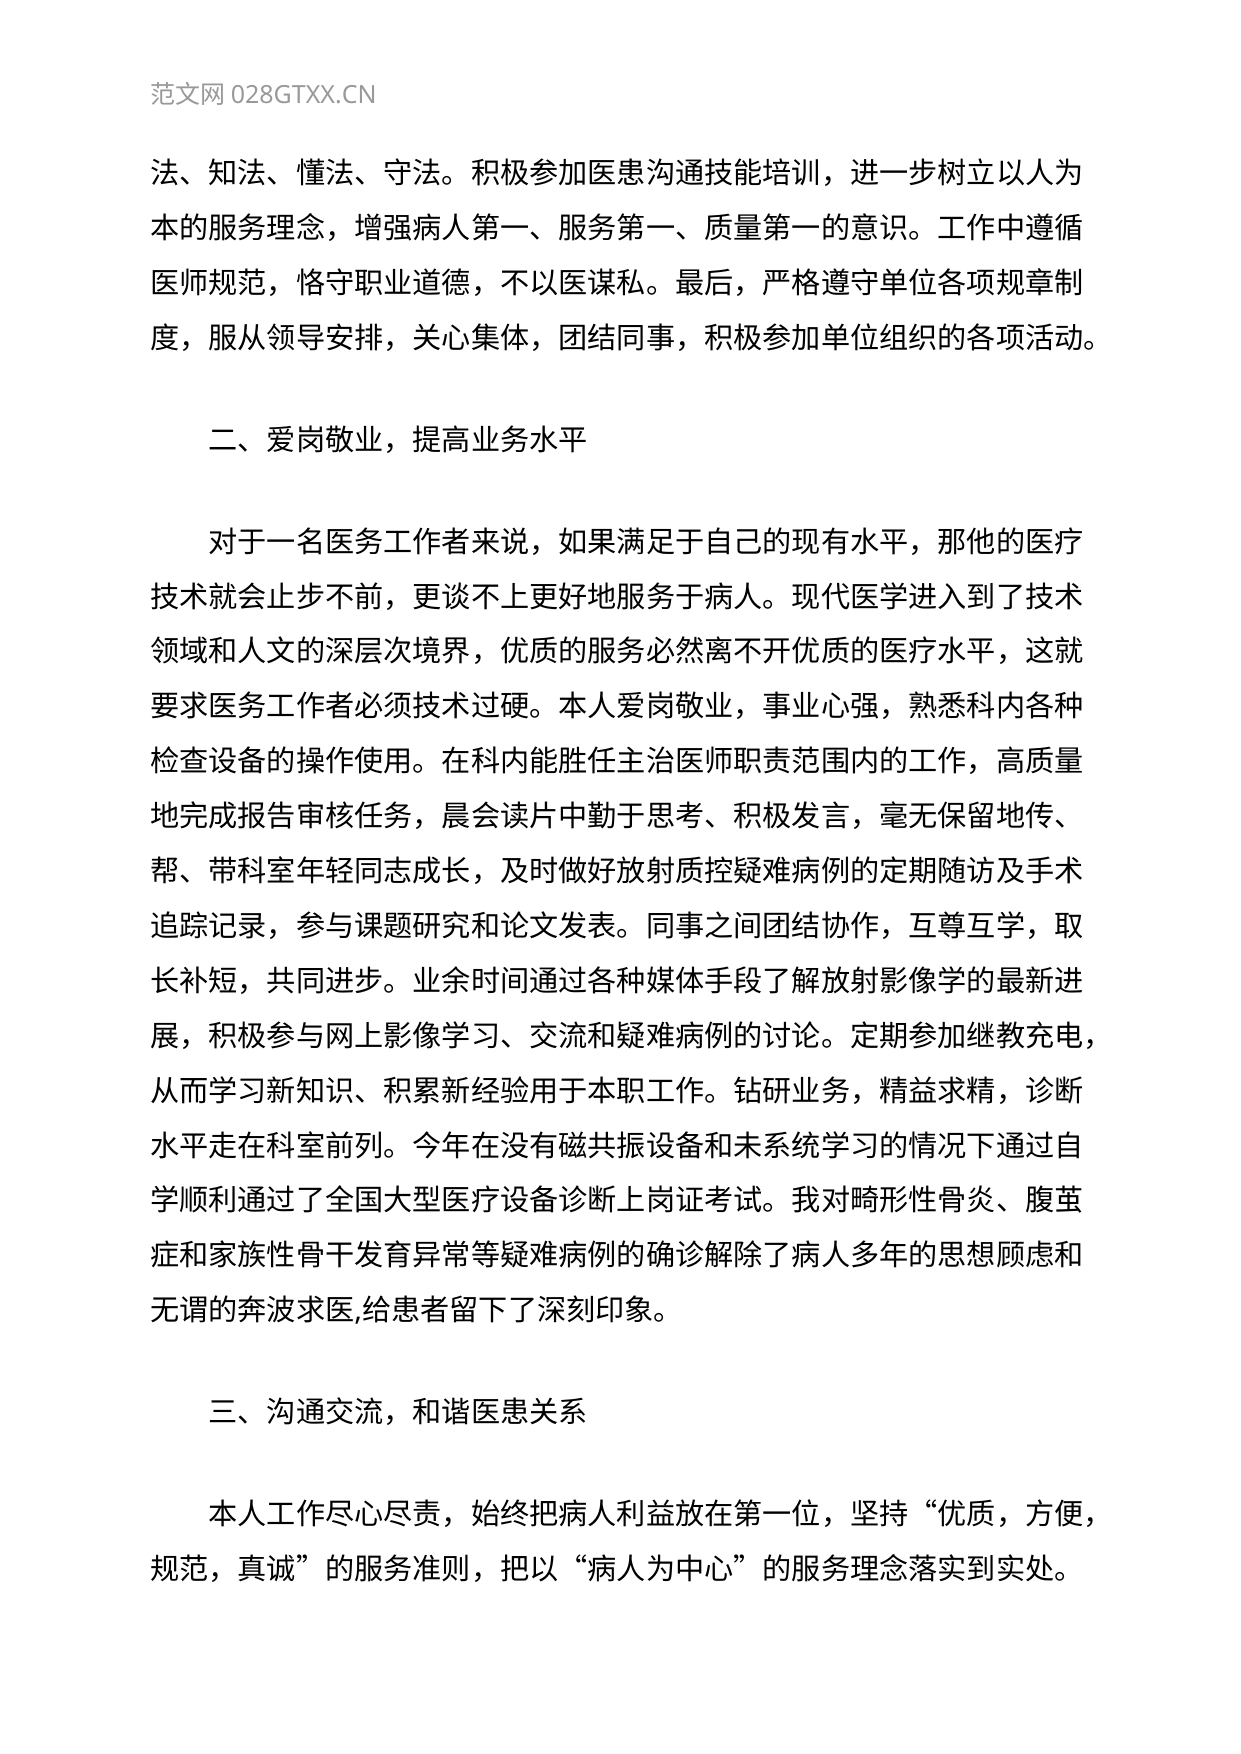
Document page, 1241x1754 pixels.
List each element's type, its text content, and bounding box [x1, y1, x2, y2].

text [150, 1491, 1090, 1588]
text 二、爱岗敬业，提高业务水平 [150, 416, 1090, 459]
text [150, 150, 1090, 357]
text 对于一名医务工作者来说，如果满足于自己的现有水平，那他的医疗技术就会止步不前，更谈不上更好地服务于病人。现代医学进入到了技术领域和人文的深层次境界，优质的服务必然离不开优质的医疗水平，这就要求医务工作者必须技术过硬。本人爱岗敬业，事业心强，熟悉科内各种检查设备的操作使用。在科内能胜任主治医师职责范围内的工作，高质量地完成报告审核任务，晨会读片中勤于思考、积极发言，毫无保留地传、帮、带科室年轻同志成长，及时做好放射质控疑难病例的定期随访及手术追踪记录，参与课题研究和论文发表。同事之间团结协作，互尊互学，取长补短，共同进步。业余时间通过各种媒体手段了解放射影像学的最新进展，积极参与网上影像学习、交流和疑难病例的讨论。定期参加继教充电，从而学习新知识、积累新经验用于本职工作。钻研业务，精益求精，诊断水平走在科室前列。今年在没有磁共振设备和未系统学习的情况下通过自学顺利通过了全国大型医疗设备诊断上岗证考试。我对畸形性骨炎、腹茧症和家族性骨干发育异常等疑难病例的确诊解除了病人多年的思想顾虑和无谓的奔波求医,给患者留下了深刻印象。 [150, 518, 1090, 1329]
text 三、沟通交流，和谐医患关系 [150, 1389, 1090, 1431]
